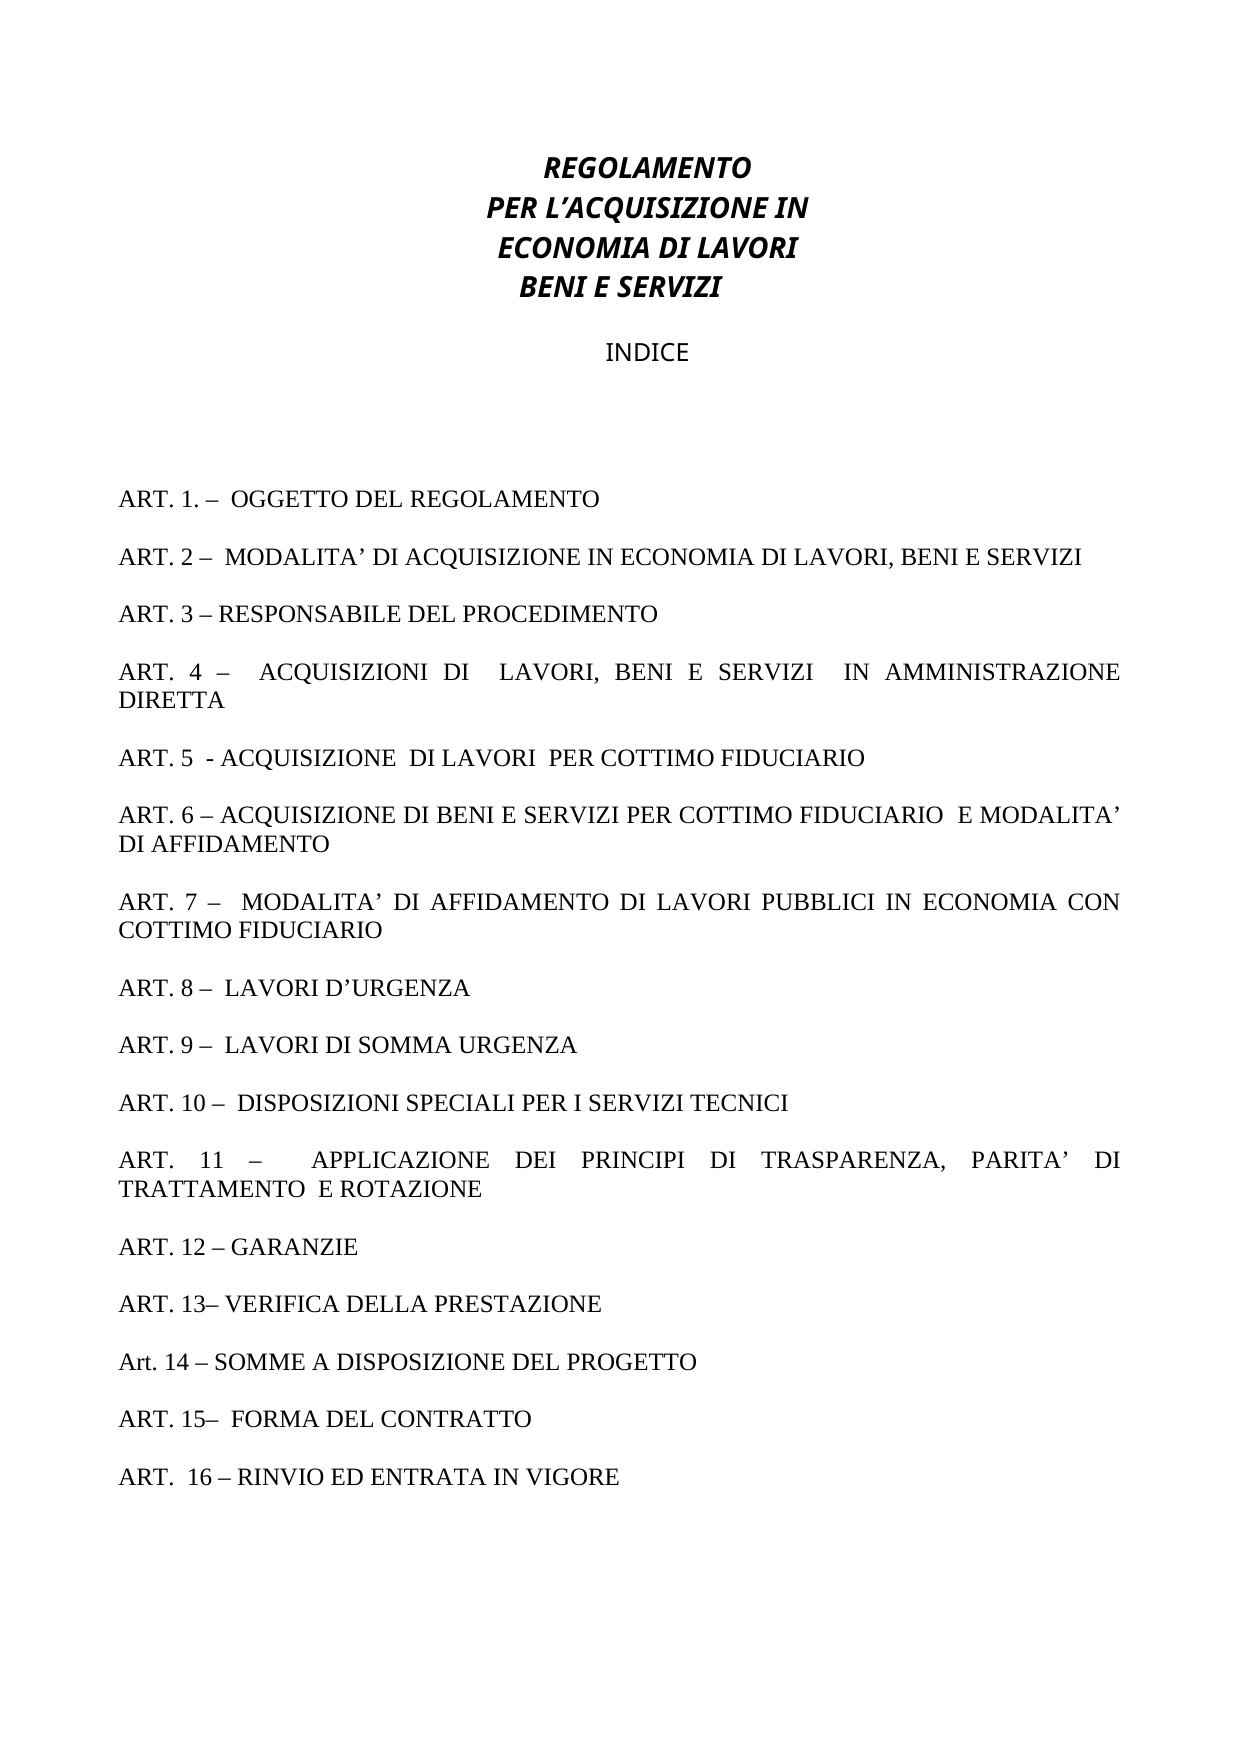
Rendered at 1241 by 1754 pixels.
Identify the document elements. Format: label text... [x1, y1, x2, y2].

subtitle ART. 9 – LAVORI DI SOMMA URGENZA [118, 1030, 1122, 1059]
text ART. 1. – OGGETTO DEL REGOLAMENTO [118, 484, 1122, 513]
text Art. 14 – SOMME A DISPOSIZIONE DEL PROGETTO [118, 1347, 1122, 1375]
text ART. 5 - ACQUISIZIONE DI LAVORI PER COTTIMO FIDUCIARIO [118, 743, 1122, 772]
subtitle ART. 11 – APPLICAZIONE DEI PRINCIPI DI TRASPARENZA, PARITA’ DI TRATTAMENTO E ROTAZIONE [118, 1145, 1122, 1203]
text ECONOMIA DI LAVORI [231, 227, 1064, 267]
text ART. 15– FORMA DEL CONTRATTO [118, 1404, 1122, 1433]
text PER L’ACQUISIZIONE IN [231, 187, 1064, 227]
subtitle ART. 7 – MODALITA’ DI AFFIDAMENTO DI LAVORI PUBBLICI IN ECONOMIA CON COTTIMO FIDUCIARIO [118, 887, 1122, 944]
text ART. 3 – RESPONSABILE DEL PROCEDIMENTO [118, 599, 1122, 628]
subtitle BENI E SERVIZI [118, 267, 1122, 306]
subtitle ART. 10 – DISPOSIZIONI SPECIALI PER I SERVIZI TECNICI [118, 1088, 1122, 1117]
text INDICE [231, 335, 1064, 369]
text ART. 2 – MODALITA’ DI ACQUISIZIONE IN ECONOMIA DI LAVORI, BENI E SERVIZI [118, 542, 1122, 570]
subtitle ART. 13– VERIFICA DELLA PRESTAZIONE [118, 1289, 1122, 1318]
subtitle ART. 12 – GARANZIE [118, 1232, 1122, 1260]
subtitle ART. 4 – ACQUISIZIONI DI LAVORI, BENI E SERVIZI IN AMMINISTRAZIONE DIRETTA [118, 657, 1122, 714]
text ART. 6 – ACQUISIZIONE DI BENI E SERVIZI PER COTTIMO FIDUCIARIO E MODALITA’ DI AFFIDAMENTO [118, 800, 1122, 858]
subtitle ART. 16 – RINVIO ED ENTRATA IN VIGORE [118, 1462, 1122, 1490]
text REGOLAMENTO [231, 148, 1064, 187]
subtitle ART. 8 – LAVORI D’URGENZA [118, 973, 1122, 1002]
